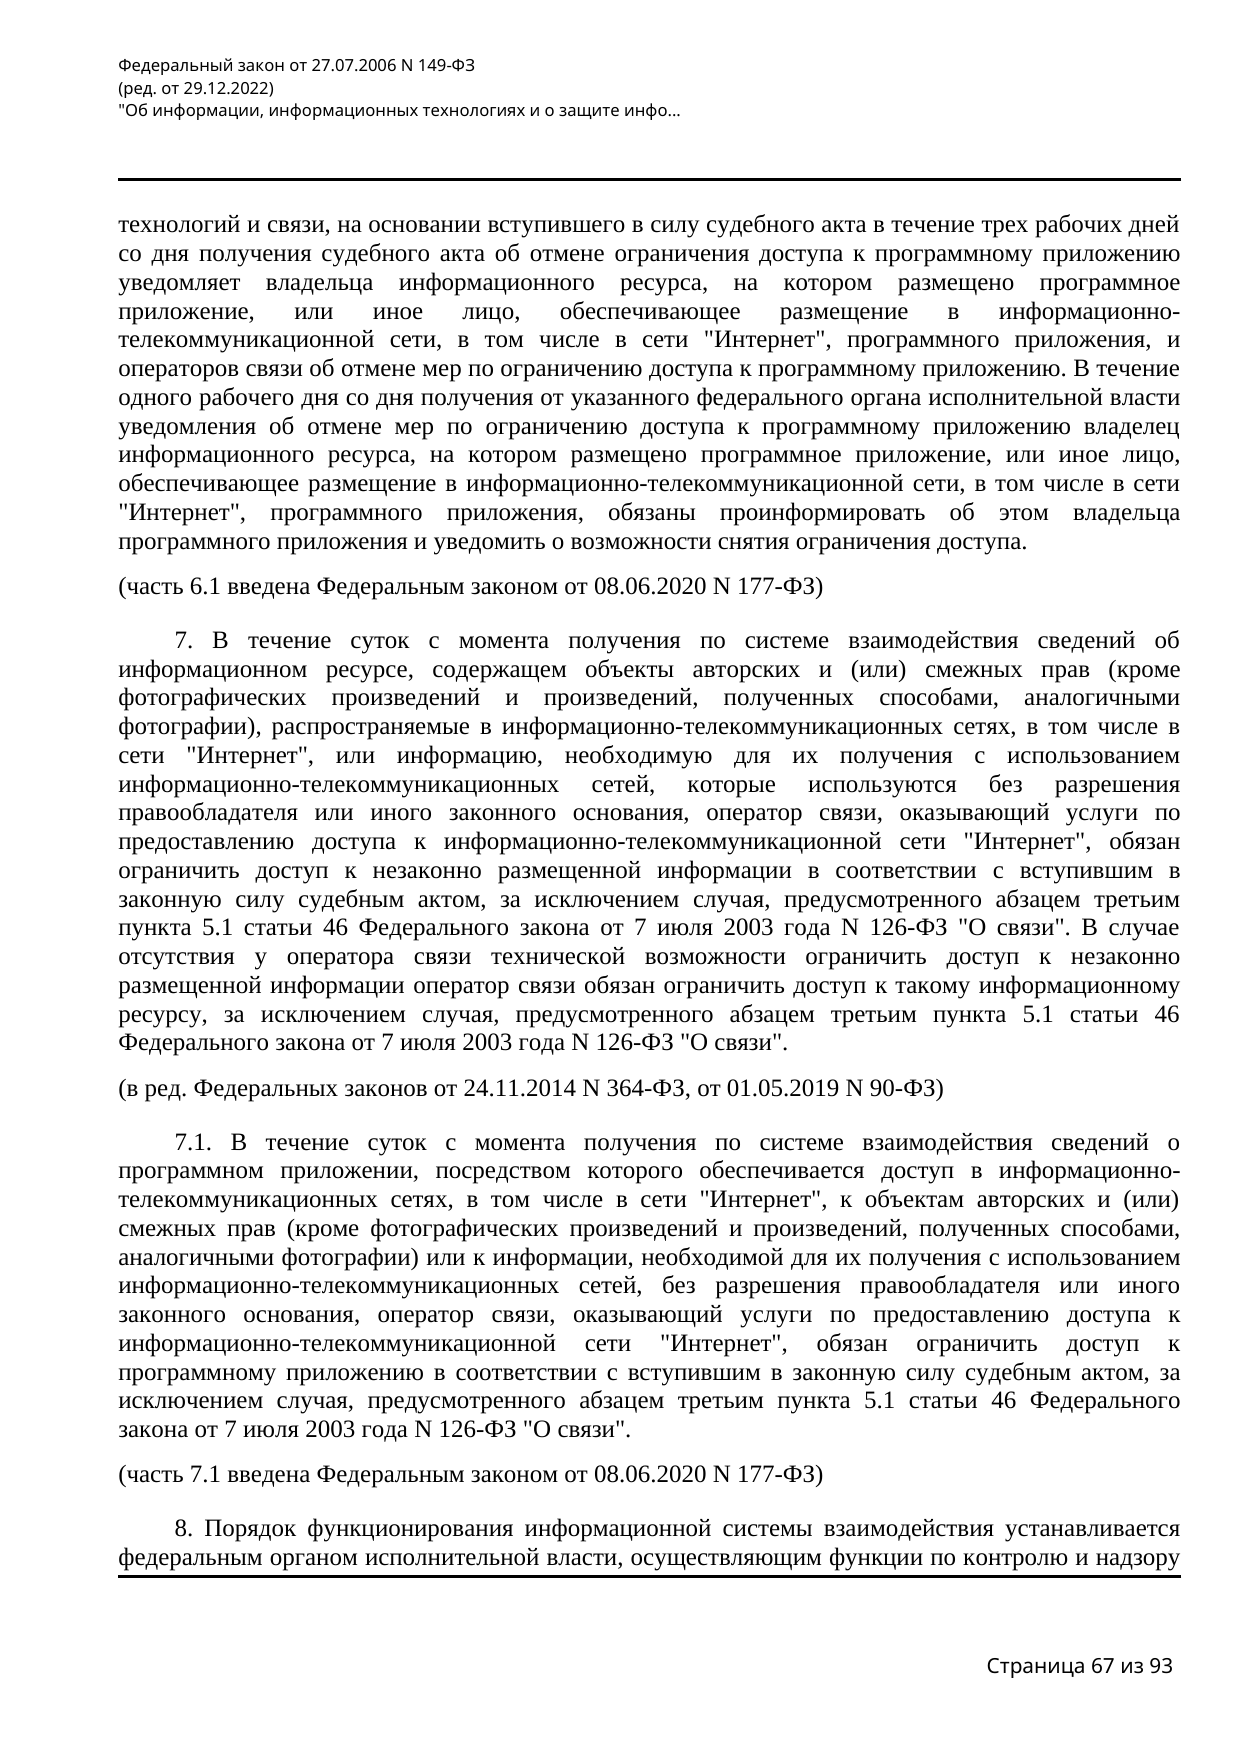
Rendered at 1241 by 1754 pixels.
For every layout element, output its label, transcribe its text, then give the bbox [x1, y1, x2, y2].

text 7.1. В течение суток с момента получения по системе взаимодействия сведений о программном приложении, посредством которого обеспечивается доступ в информационно-телекоммуникационных сетях, в том числе в сети "Интернет", к объектам авторских и (или) смежных прав (кроме фотографических произведений и произведений, полученных способами, аналогичными фотографии) или к информации, необходимой для их получения с использованием информационно-телекоммуникационных сетей, без разрешения правообладателя или иного законного основания, оператор связи, оказывающий услуги по предоставлению доступа к информационно-телекоммуникационной сети "Интернет", обязан ограничить доступ к программному приложению в соответствии с вступившим в законную силу судебным актом, за исключением случая, предусмотренного абзацем третьим пункта 5.1 статьи 46 Федерального закона от 7 июля 2003 года N 126-ФЗ "О связи". [118, 1127, 1181, 1443]
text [118, 1513, 1181, 1571]
text (часть 7.1 введена Федеральным законом от 08.06.2020 N 177-ФЗ) [118, 1459, 1181, 1488]
text (в ред. Федеральных законов от 24.11.2014 N 364-ФЗ, от 01.05.2019 N 90-ФЗ) [118, 1073, 1181, 1102]
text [118, 209, 1181, 554]
text (часть 6.1 введена Федеральным законом от 08.06.2020 N 177-ФЗ) [118, 571, 1181, 600]
text 7. В течение суток с момента получения по системе взаимодействия сведений об информационном ресурсе, содержащем объекты авторских и (или) смежных прав (кроме фотографических произведений и произведений, полученных способами, аналогичными фотографии), распространяемые в информационно-телекоммуникационных сетях, в том числе в сети "Интернет", или информацию, необходимую для их получения с использованием информационно-телекоммуникационных сетей, которые используются без разрешения правообладателя или иного законного основания, оператор связи, оказывающий услуги по предоставлению доступа к информационно-телекоммуникационной сети "Интернет", обязан ограничить доступ к незаконно размещенной информации в соответствии с вступившим в законную силу судебным актом, за исключением случая, предусмотренного абзацем третьим пункта 5.1 статьи 46 Федерального закона от 7 июля 2003 года N 126-ФЗ "О связи". В случае отсутствия у оператора связи технической возможности ограничить доступ к незаконно размещенной информации оператор связи обязан ограничить доступ к такому информационному ресурсу, за исключением случая, предусмотренного абзацем третьим пункта 5.1 статьи 46 Федерального закона от 7 июля 2003 года N 126-ФЗ "О связи". [118, 625, 1181, 1056]
